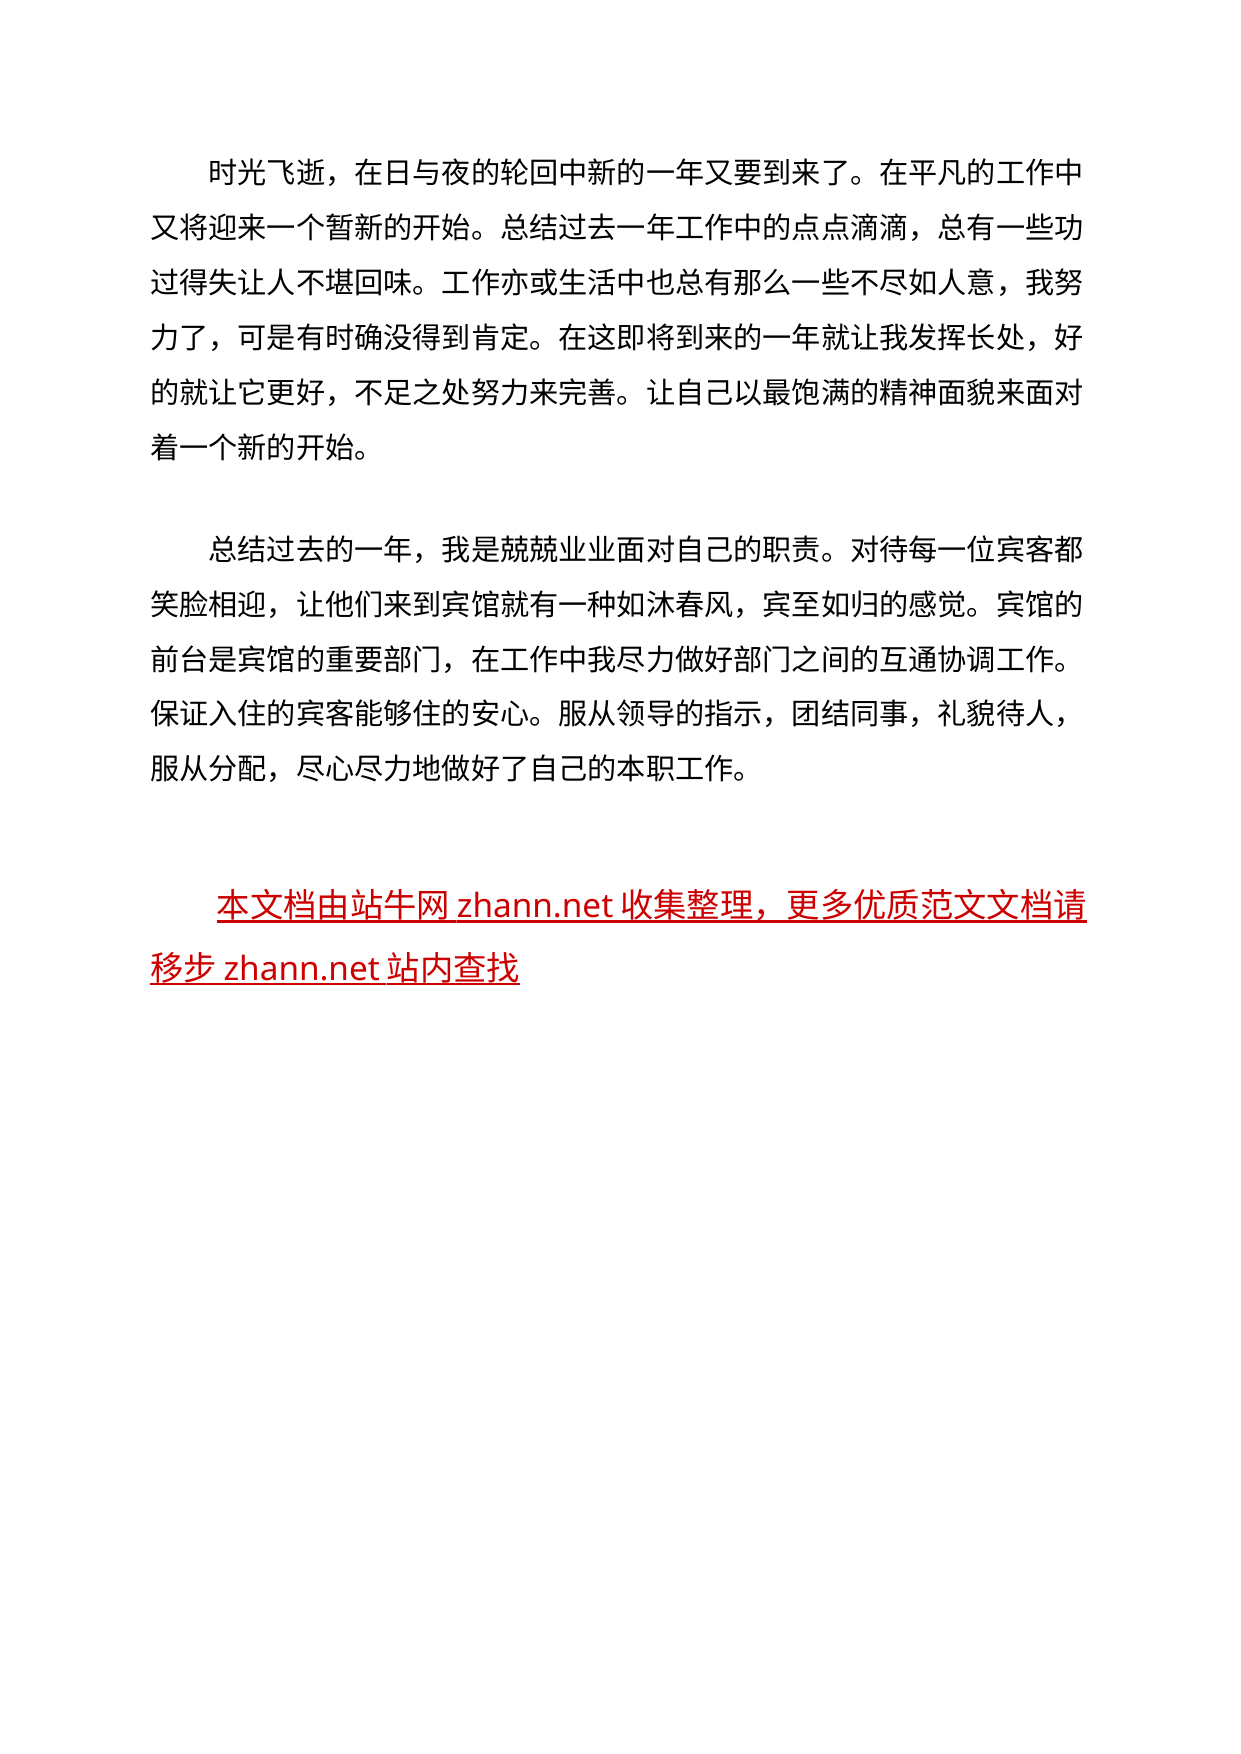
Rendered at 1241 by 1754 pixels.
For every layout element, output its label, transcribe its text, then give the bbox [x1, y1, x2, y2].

text 本文档由站牛网zhann.net收集整理，更多优质范文文档请移步zhann.net站内查找 [150, 879, 1090, 990]
text 时光飞逝，在日与夜的轮回中新的一年又要到来了。在平凡的工作中又将迎来一个暂新的开始。总结过去一年工作中的点点滴滴，总有一些功过得失让人不堪回味。工作亦或生活中也总有那么一些不尽如人意，我努力了，可是有时确没得到肯定。在这即将到来的一年就让我发挥长处，好的就让它更好，不足之处努力来完善。让自己以最饱满的精神面貌来面对着一个新的开始。 [150, 150, 1090, 467]
text 总结过去的一年，我是兢兢业业面对自己的职责。对待每一位宾客都笑脸相迎，让他们来到宾馆就有一种如沐春风，宾至如归的感觉。宾馆的前台是宾馆的重要部门，在工作中我尽力做好部门之间的互通协调工作。保证入住的宾客能够住的安心。服从领导的指示，团结同事，礼貌待人，服从分配，尽心尽力地做好了自己的本职工作。 [150, 526, 1090, 788]
